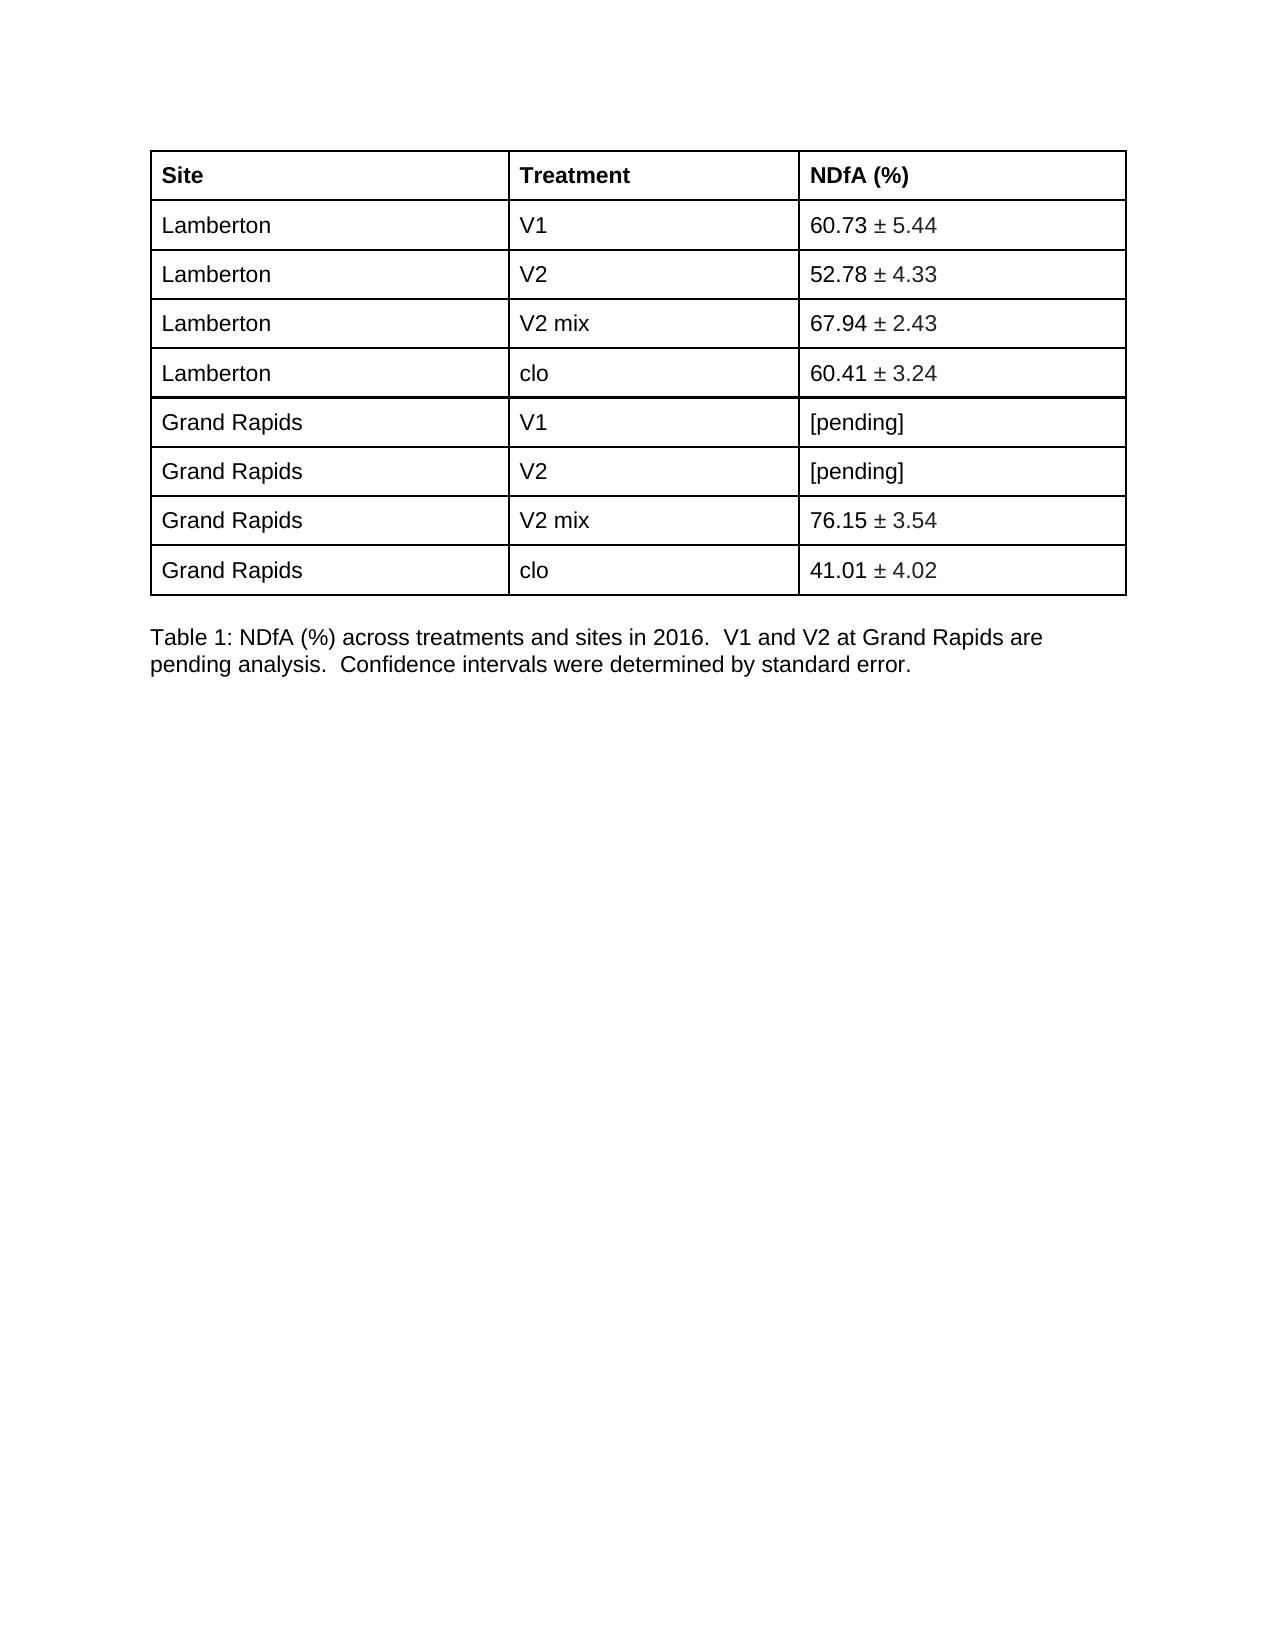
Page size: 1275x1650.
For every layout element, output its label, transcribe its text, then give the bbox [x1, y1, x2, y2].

table_cell clo [510, 349, 798, 396]
table_cell clo [510, 546, 798, 593]
table_cell Grand Rapids [152, 399, 508, 446]
table_cell Lamberton [152, 300, 508, 347]
table_cell V2 [510, 448, 798, 495]
table_header Treatment [510, 152, 798, 199]
table_cell [pending] [800, 399, 1125, 446]
table_cell 76.15 ± 3.54 [800, 497, 1125, 544]
table_cell V1 [510, 201, 798, 248]
table_header Site [152, 152, 508, 199]
table_cell V2 mix [510, 300, 798, 347]
table_cell Grand Rapids [152, 546, 508, 593]
table_cell Lamberton [152, 349, 508, 396]
table_header NDfA (%) [800, 152, 1125, 199]
table_cell 52.78 ± 4.33 [800, 251, 1125, 298]
table_cell Lamberton [152, 251, 508, 298]
table_cell Grand Rapids [152, 448, 508, 495]
table_cell V1 [510, 399, 798, 446]
table_cell [pending] [800, 448, 1125, 495]
table_cell 60.41 ± 3.24 [800, 349, 1125, 396]
table_cell V2 mix [510, 497, 798, 544]
table_cell Grand Rapids [152, 497, 508, 544]
table_cell 60.73 ± 5.44 [800, 201, 1125, 248]
table_cell 67.94 ± 2.43 [800, 300, 1125, 347]
table_cell Lamberton [152, 201, 508, 248]
table_cell 41.01 ± 4.02 [800, 546, 1125, 593]
text Table 1: NDfA (%) across treatments and sites in 2016. V1 and V2 at Grand Rapids are pending analysis. Confidence intervals were determined by standard error. [150, 624, 1125, 677]
table_cell V2 [510, 251, 798, 298]
